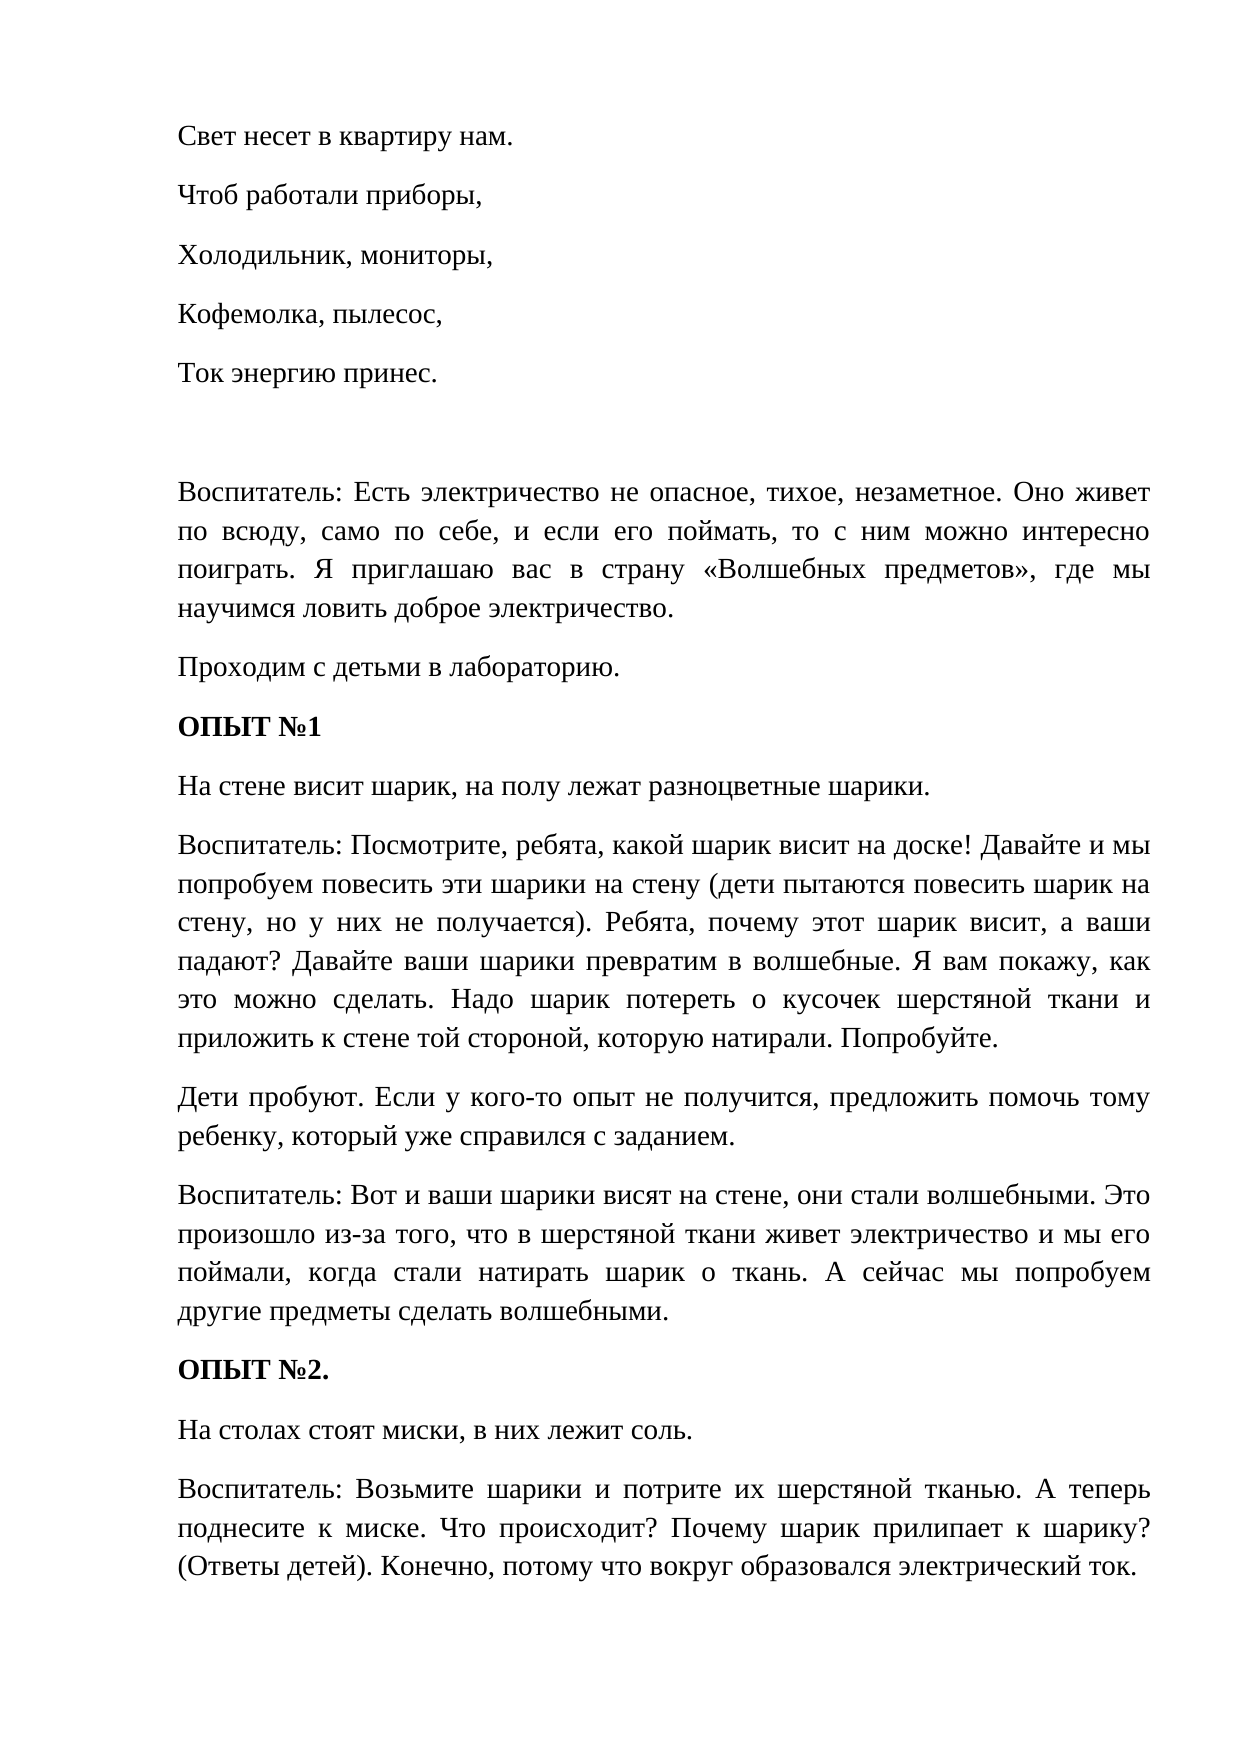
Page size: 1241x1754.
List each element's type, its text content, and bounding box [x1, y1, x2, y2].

text ОПЫТ №2. [177, 1352, 1152, 1386]
text Проходим с детьми в лабораторию. [177, 649, 1152, 683]
text Дети пробуют. Если у кого-то опыт не получится, предложить помочь тому ребенку, который уже справился с заданием. [177, 1079, 1152, 1152]
text Воспитатель: Есть электричество не опасное, тихое, незаметное. Оно живет по всюду, само по себе, и если его поймать, то с ним можно интересно поиграть. Я приглашаю вас в страну «Волшебных предметов», где мы научимся ловить доброе электричество. [177, 474, 1152, 623]
text Воспитатель: Вот и ваши шарики висят на стене, они стали волшебными. Это произошло из-за того, что в шерстяной ткани живет электричество и мы его поймали, когда стали натирать шарик о ткань. А сейчас мы попробуем другие предметы сделать волшебными. [177, 1177, 1152, 1327]
text Чтоб работали приборы, [177, 177, 1152, 211]
text Свет несет в квартиру нам. [177, 118, 1152, 152]
text Воспитатель: Посмотрите, ребята, какой шарик висит на доске! Давайте и мы попробуем повесить эти шарики на стену (дети пытаются повесить шарик на стену, но у них не получается). Ребята, почему этот шарик висит, а ваши падают? Давайте ваши шарики превратим в волшебные. Я вам покажу, как это можно сделать. Надо шарик потереть о кусочек шерстяной ткани и приложить к стене той стороной, которую натирали. Попробуйте. [177, 827, 1152, 1054]
text На столах стоят миски, в них лежит соль. [177, 1412, 1152, 1445]
text Воспитатель: Возьмите шарики и потрите их шерстяной тканью. А теперь поднесите к миске. Что происходит? Почему шарик прилипает к шарику? (Ответы детей). Конечно, потому что вокруг образовался электрический ток. [177, 1471, 1152, 1582]
text Ток энергию принес. [177, 356, 1152, 389]
text Холодильник, мониторы, [177, 237, 1152, 270]
text На стене висит шарик, на полу лежат разноцветные шарики. [177, 768, 1152, 802]
text Кофемолка, пылесос, [177, 296, 1152, 330]
text ОПЫТ №1 [177, 709, 1152, 742]
